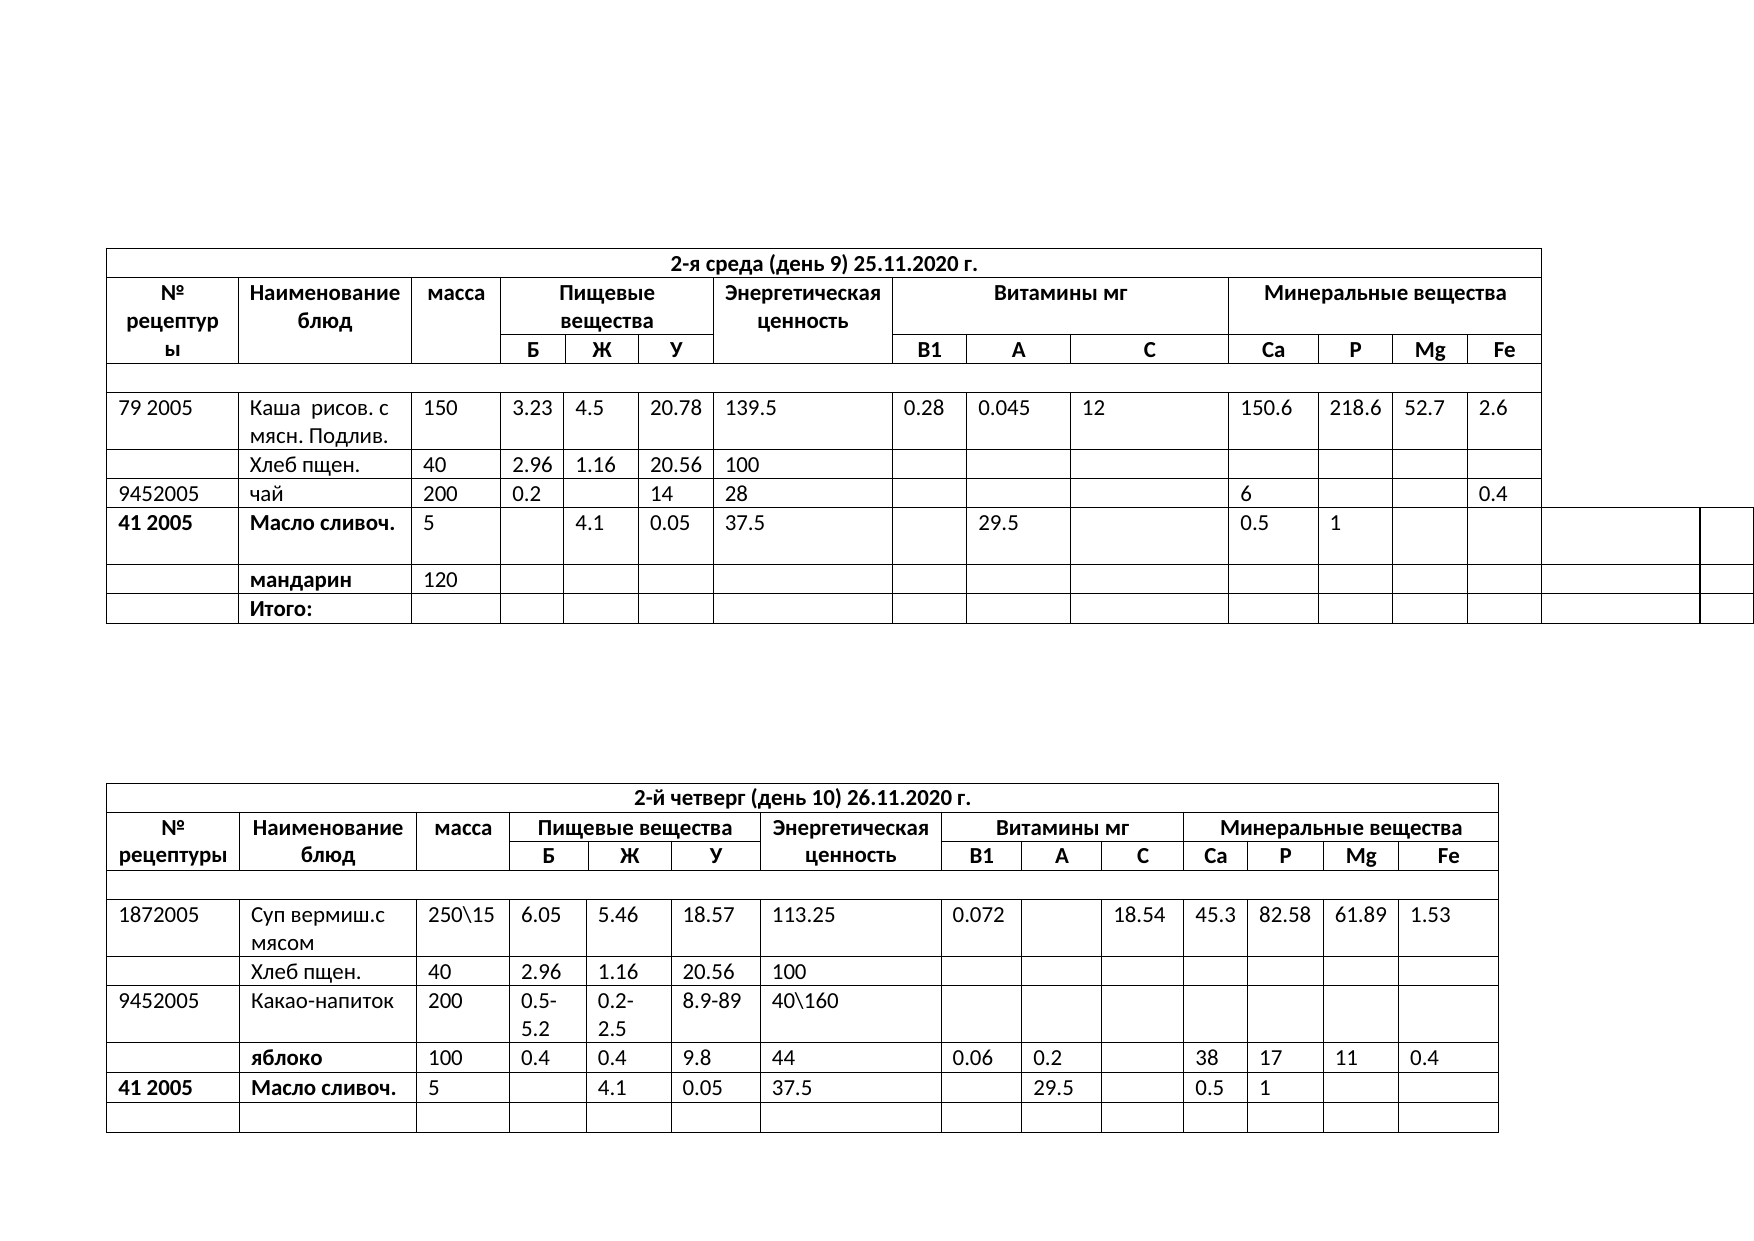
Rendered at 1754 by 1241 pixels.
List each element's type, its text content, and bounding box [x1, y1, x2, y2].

table_cell [1393, 565, 1467, 593]
table_cell [1542, 508, 1699, 564]
table_cell 1 [1319, 508, 1392, 564]
table_cell 14 [639, 479, 713, 507]
table_cell 1.16 [564, 450, 638, 478]
table_cell 18.57 [672, 900, 760, 956]
table_cell 0.4 [510, 1043, 586, 1072]
table_cell 28 [714, 479, 892, 507]
table_cell [1248, 986, 1323, 1042]
table_cell 139.5 [714, 393, 892, 449]
table_cell [1468, 565, 1541, 593]
table_cell [564, 594, 638, 622]
table_cell [107, 957, 239, 985]
table_cell [1229, 594, 1318, 622]
table_cell 0.5-5.2 [510, 986, 586, 1042]
table_cell 8.9-89 [672, 986, 760, 1042]
table_cell 4.1 [564, 508, 638, 564]
table_cell 1.53 [1399, 900, 1498, 956]
table_cell Пищевые вещества [501, 278, 713, 334]
table_cell Наименование блюд [240, 813, 416, 870]
table_cell [1071, 565, 1228, 593]
table_cell [564, 565, 638, 593]
table_cell [967, 594, 1070, 622]
table_cell 11 [1324, 1043, 1398, 1072]
table_cell [1248, 1103, 1323, 1132]
table_cell [1468, 594, 1541, 622]
table_cell 4.1 [587, 1073, 671, 1102]
table_cell 52.7 [1393, 393, 1467, 449]
table_cell [1071, 479, 1228, 507]
table_cell [1701, 565, 1753, 593]
table_cell [942, 986, 1021, 1042]
table_cell [1324, 1103, 1398, 1132]
table_cell Минеральные вещества [1184, 813, 1498, 841]
table_cell Каша рисов. с мясн. Подлив. [239, 393, 411, 449]
table_cell [1542, 594, 1699, 622]
table_cell Итого: [239, 594, 411, 622]
table_cell 0.05 [639, 508, 713, 564]
table_cell [672, 1103, 760, 1132]
table_cell Fe [1468, 335, 1541, 363]
table_cell [893, 565, 966, 593]
table_cell 5.46 [587, 900, 671, 956]
table_cell [1399, 957, 1498, 985]
table_cell Пищевые вещества [510, 813, 760, 841]
table_cell [107, 594, 238, 622]
table_cell Витамины мг [942, 813, 1183, 841]
table_cell [564, 479, 638, 507]
table_cell Б [501, 335, 565, 363]
table_cell 29.5 [1022, 1073, 1101, 1102]
table_cell 0.2 [1022, 1043, 1101, 1072]
table_cell [1248, 957, 1323, 985]
table_cell Минеральные вещества [1229, 278, 1541, 334]
table_cell масса [412, 278, 500, 363]
table_cell 120 [412, 565, 500, 593]
table_cell 218.6 [1319, 393, 1392, 449]
table_cell 150 [412, 393, 500, 449]
table_cell [107, 871, 1498, 899]
table_cell Р [1319, 335, 1392, 363]
table_cell [1393, 450, 1467, 478]
table_cell 20.56 [672, 957, 760, 985]
table_cell Са [1229, 335, 1318, 363]
table_cell [1324, 986, 1398, 1042]
table_cell 0.4 [1468, 479, 1541, 507]
table_cell [893, 594, 966, 622]
table_cell [1399, 986, 1498, 1042]
table_cell яблоко [240, 1043, 416, 1072]
table_cell [942, 1103, 1021, 1132]
table_cell [1324, 957, 1398, 985]
table_cell [1393, 508, 1467, 564]
table_cell [107, 565, 238, 593]
table_cell [1399, 1073, 1498, 1102]
table_cell [1701, 508, 1753, 564]
table_cell [1102, 1073, 1183, 1102]
table_cell [417, 1103, 509, 1132]
table_cell [1319, 479, 1392, 507]
table_cell Р [1248, 842, 1323, 870]
table_cell 4.5 [564, 393, 638, 449]
table_cell 17 [1248, 1043, 1323, 1072]
table_cell [1319, 565, 1392, 593]
table_cell [1399, 1103, 1498, 1132]
table_header 2-й четверг (день 10) 26.11.2020 г. [107, 784, 1498, 812]
table_cell С [1102, 842, 1183, 870]
table_cell 41 2005 [107, 1073, 239, 1102]
table_cell 1.16 [587, 957, 671, 985]
table_cell [1393, 479, 1467, 507]
table_cell Б [510, 842, 588, 870]
table_cell Наименование блюд [239, 278, 411, 363]
table_cell [1184, 957, 1247, 985]
table_cell [501, 565, 563, 593]
table_cell 0.28 [893, 393, 966, 449]
table_cell [1542, 565, 1699, 593]
table_cell [942, 1073, 1021, 1102]
table_cell [1319, 594, 1392, 622]
table_cell [1022, 986, 1101, 1042]
table_cell [893, 479, 966, 507]
table_cell 29.5 [967, 508, 1070, 564]
table_cell [942, 957, 1021, 985]
table_cell 41 2005 [107, 508, 238, 564]
table_cell Хлеб пщен. [239, 450, 411, 478]
table_cell [1071, 508, 1228, 564]
table_cell 20.78 [639, 393, 713, 449]
table_cell 1872005 [107, 900, 239, 956]
table_cell 0.072 [942, 900, 1021, 956]
table_cell 2.96 [510, 957, 586, 985]
table_cell 200 [412, 479, 500, 507]
table_cell 0.5 [1184, 1073, 1247, 1102]
table_cell [501, 594, 563, 622]
table_cell № рецептуры [107, 813, 239, 870]
table_cell Какао-напиток [240, 986, 416, 1042]
table_cell [1022, 900, 1101, 956]
table_cell С [1071, 335, 1228, 363]
table_cell Fe [1399, 842, 1498, 870]
table_cell [1071, 594, 1228, 622]
table_cell [1468, 508, 1541, 564]
table_cell [1701, 594, 1753, 622]
table_cell [1071, 450, 1228, 478]
table_cell Масло сливоч. [239, 508, 411, 564]
table_cell [1022, 957, 1101, 985]
table_cell № рецептуры [107, 278, 238, 363]
table_cell 37.5 [761, 1073, 941, 1102]
table_cell [1102, 1043, 1183, 1072]
table_cell 37.5 [714, 508, 892, 564]
table_cell 20.56 [639, 450, 713, 478]
table_cell 9.8 [672, 1043, 760, 1072]
table_cell [761, 1103, 941, 1132]
table_cell 5 [412, 508, 500, 564]
table_cell 0.045 [967, 393, 1070, 449]
table_cell 0.2-2.5 [587, 986, 671, 1042]
table_cell 40 [412, 450, 500, 478]
table_cell 2.96 [501, 450, 563, 478]
table_cell 100 [417, 1043, 509, 1072]
table_cell [1102, 957, 1183, 985]
table_cell [587, 1103, 671, 1132]
table_cell [1184, 1103, 1247, 1132]
table_cell 40 [417, 957, 509, 985]
table_cell У [639, 335, 713, 363]
table_cell [967, 565, 1070, 593]
table_cell [1102, 1103, 1183, 1132]
table_cell Mg [1324, 842, 1398, 870]
table_cell [1324, 1073, 1398, 1102]
table_cell [1229, 565, 1318, 593]
table_cell А [1022, 842, 1101, 870]
table_cell [1229, 450, 1318, 478]
table_cell 38 [1184, 1043, 1247, 1072]
table_cell 44 [761, 1043, 941, 1072]
table_cell [967, 450, 1070, 478]
table_cell [510, 1073, 586, 1102]
table_cell [1102, 986, 1183, 1042]
table_cell 0.4 [587, 1043, 671, 1072]
table_cell [501, 508, 563, 564]
table_cell 100 [714, 450, 892, 478]
table_cell 6 [1229, 479, 1318, 507]
table_cell 45.3 [1184, 900, 1247, 956]
table_cell 0.2 [501, 479, 563, 507]
table_cell Энергетическая ценность [714, 278, 892, 363]
table_cell 0.06 [942, 1043, 1021, 1072]
table_cell 0.5 [1229, 508, 1318, 564]
table_cell [240, 1103, 416, 1132]
table_cell 250\15 [417, 900, 509, 956]
table_cell Са [1184, 842, 1247, 870]
table_cell [1468, 450, 1541, 478]
table_cell [1184, 986, 1247, 1042]
table_cell Mg [1393, 335, 1467, 363]
table_cell 6.05 [510, 900, 586, 956]
table_cell 100 [761, 957, 941, 985]
table_cell [639, 565, 713, 593]
table_cell Витамины мг [893, 278, 1228, 334]
table_cell 61.89 [1324, 900, 1398, 956]
table_cell Хлеб пщен. [240, 957, 416, 985]
table_cell 0.05 [672, 1073, 760, 1102]
table_cell У [672, 842, 760, 870]
table_cell масса [417, 813, 509, 870]
table_cell [967, 479, 1070, 507]
table_cell 200 [417, 986, 509, 1042]
table_cell 2.6 [1468, 393, 1541, 449]
table_cell [1022, 1103, 1101, 1132]
table_cell Суп вермиш.с мясом [240, 900, 416, 956]
table_cell мандарин [239, 565, 411, 593]
table_cell Ж [566, 335, 638, 363]
table_cell [107, 1103, 239, 1132]
table_cell В1 [893, 335, 966, 363]
table_cell [1393, 594, 1467, 622]
table_cell [107, 1043, 239, 1072]
table_cell [893, 450, 966, 478]
table_cell В1 [942, 842, 1021, 870]
table_cell [893, 508, 966, 564]
table_cell [714, 594, 892, 622]
table_cell Ж [589, 842, 671, 870]
table_cell чай [239, 479, 411, 507]
table_cell 9452005 [107, 479, 238, 507]
table_cell 113.25 [761, 900, 941, 956]
table_cell 5 [417, 1073, 509, 1102]
table_cell [412, 594, 500, 622]
table_cell 40\160 [761, 986, 941, 1042]
table_cell Масло сливоч. [240, 1073, 416, 1102]
table_cell [510, 1103, 586, 1132]
table_cell 79 2005 [107, 393, 238, 449]
table_cell 12 [1071, 393, 1228, 449]
table_cell Энергетическая ценность [761, 813, 941, 870]
table_cell А [967, 335, 1070, 363]
table_cell 0.4 [1399, 1043, 1498, 1072]
table_cell [1319, 450, 1392, 478]
table_cell [107, 450, 238, 478]
table_cell [714, 565, 892, 593]
table_cell 1 [1248, 1073, 1323, 1102]
table_cell 18.54 [1102, 900, 1183, 956]
table_header 2-я среда (день 9) 25.11.2020 г. [107, 249, 1541, 277]
table_cell [107, 364, 1541, 392]
table_cell 9452005 [107, 986, 239, 1042]
table_cell 82.58 [1248, 900, 1323, 956]
table_cell [639, 594, 713, 622]
table_cell 150.6 [1229, 393, 1318, 449]
table_cell 3.23 [501, 393, 563, 449]
